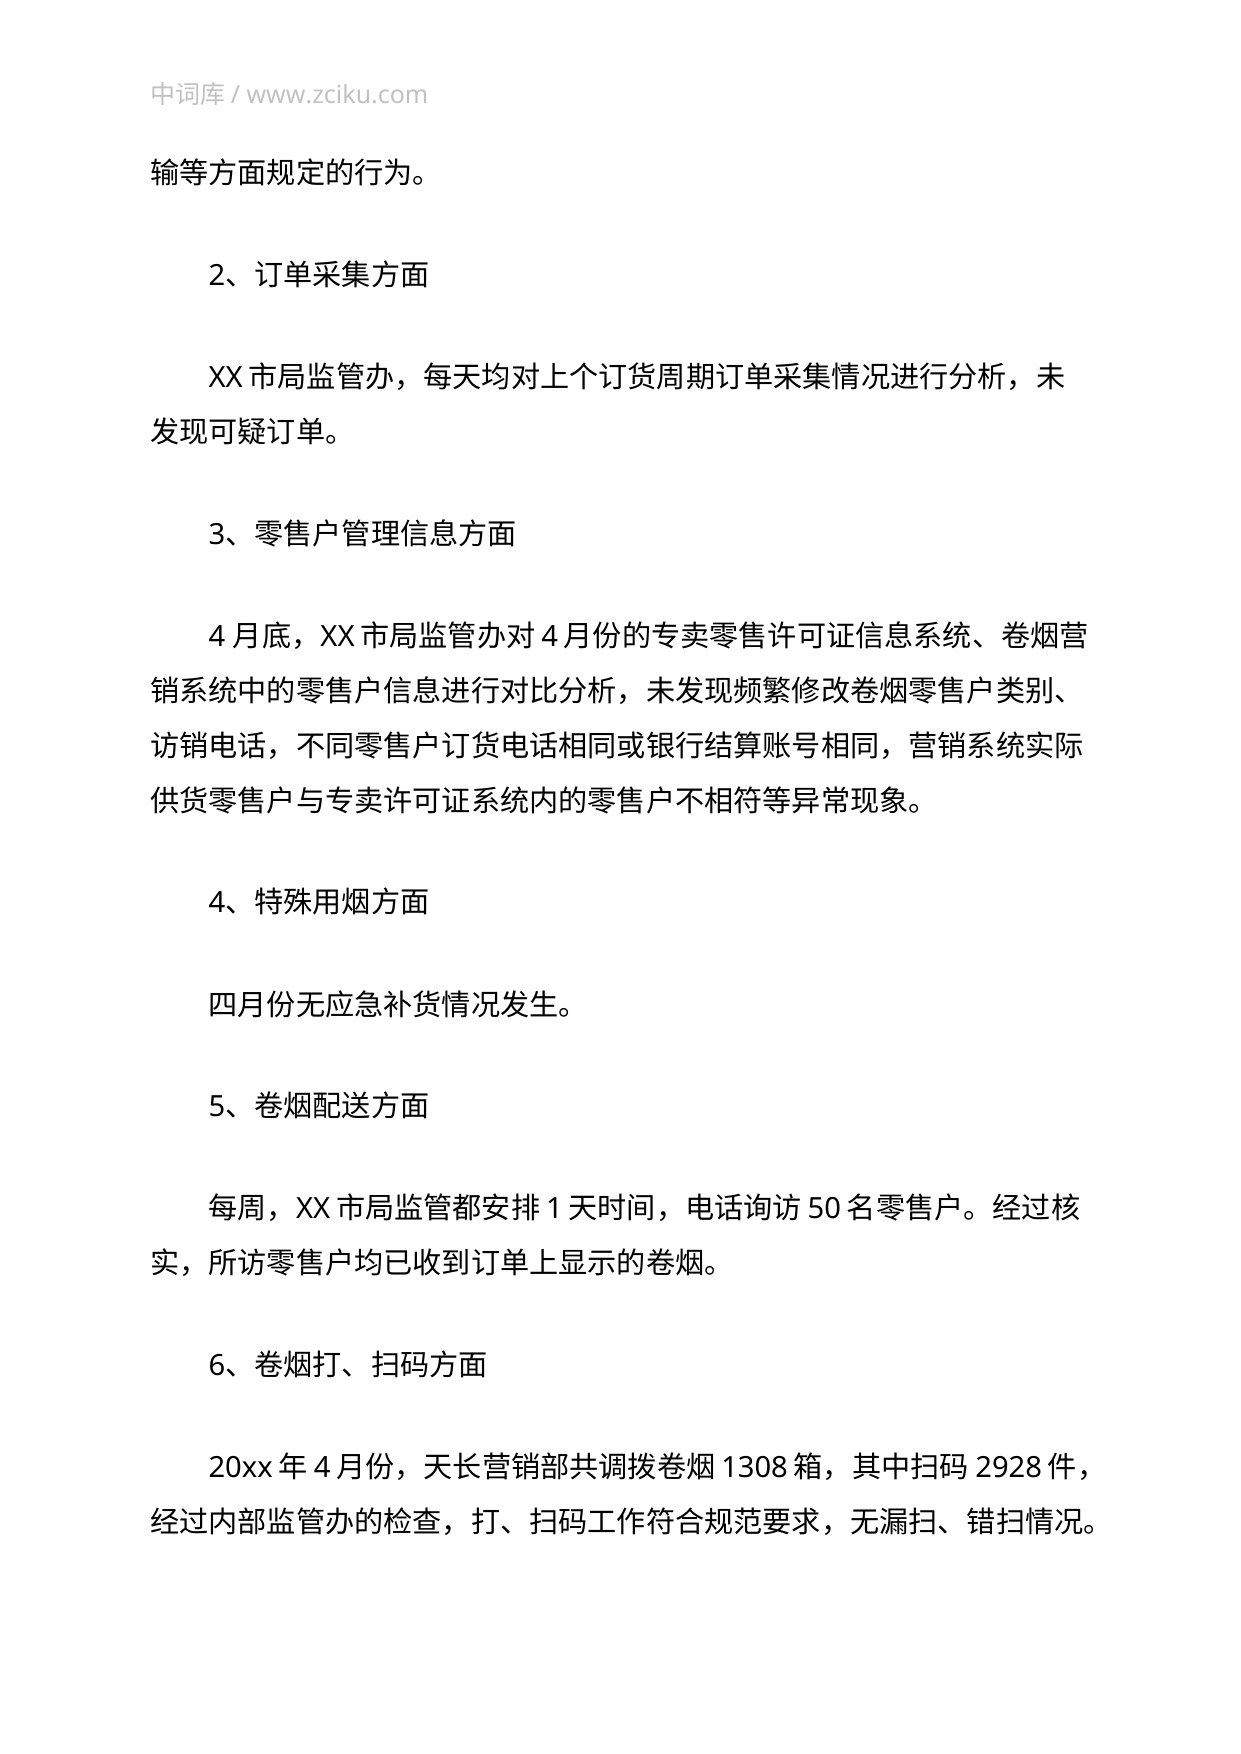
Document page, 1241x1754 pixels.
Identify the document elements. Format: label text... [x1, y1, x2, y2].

text 5、卷烟配送方面 [150, 1083, 1090, 1125]
text 4 月底，XX市局监管办对4月份的专卖零售许可证信息系统、卷烟营销系统中的零售户信息进行对比分析，未发现频繁修改卷烟零售户类别、访销电话，不同零售户订货电话相同或银行结算账号相同，营销系统实际供货零售户与专卖许可证系统内的零售户不相符等异常现象。 [150, 612, 1090, 819]
text 6、卷烟打、扫码方面 [150, 1342, 1090, 1384]
text 四月份无应急补货情况发生。 [150, 981, 1090, 1023]
text XX市局监管办，每天均对上个订货周期订单采集情况进行分析，未发现可疑订单。 [150, 354, 1090, 451]
text 4、特殊用烟方面 [150, 879, 1090, 921]
text 2、订单采集方面 [150, 252, 1090, 294]
text 20xx年4月份，天长营销部共调拨卷烟1308箱，其中扫码 2928件，经过内部监管办的检查，打、扫码工作符合规范要求，无漏扫、错扫情况。 [150, 1443, 1090, 1541]
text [150, 150, 1090, 192]
text 3、零售户管理信息方面 [150, 511, 1090, 553]
text 每周，XX市局监管都安排1天时间，电话询访50名零售户。经过核实，所访零售户均已收到订单上显示的卷烟。 [150, 1185, 1090, 1282]
